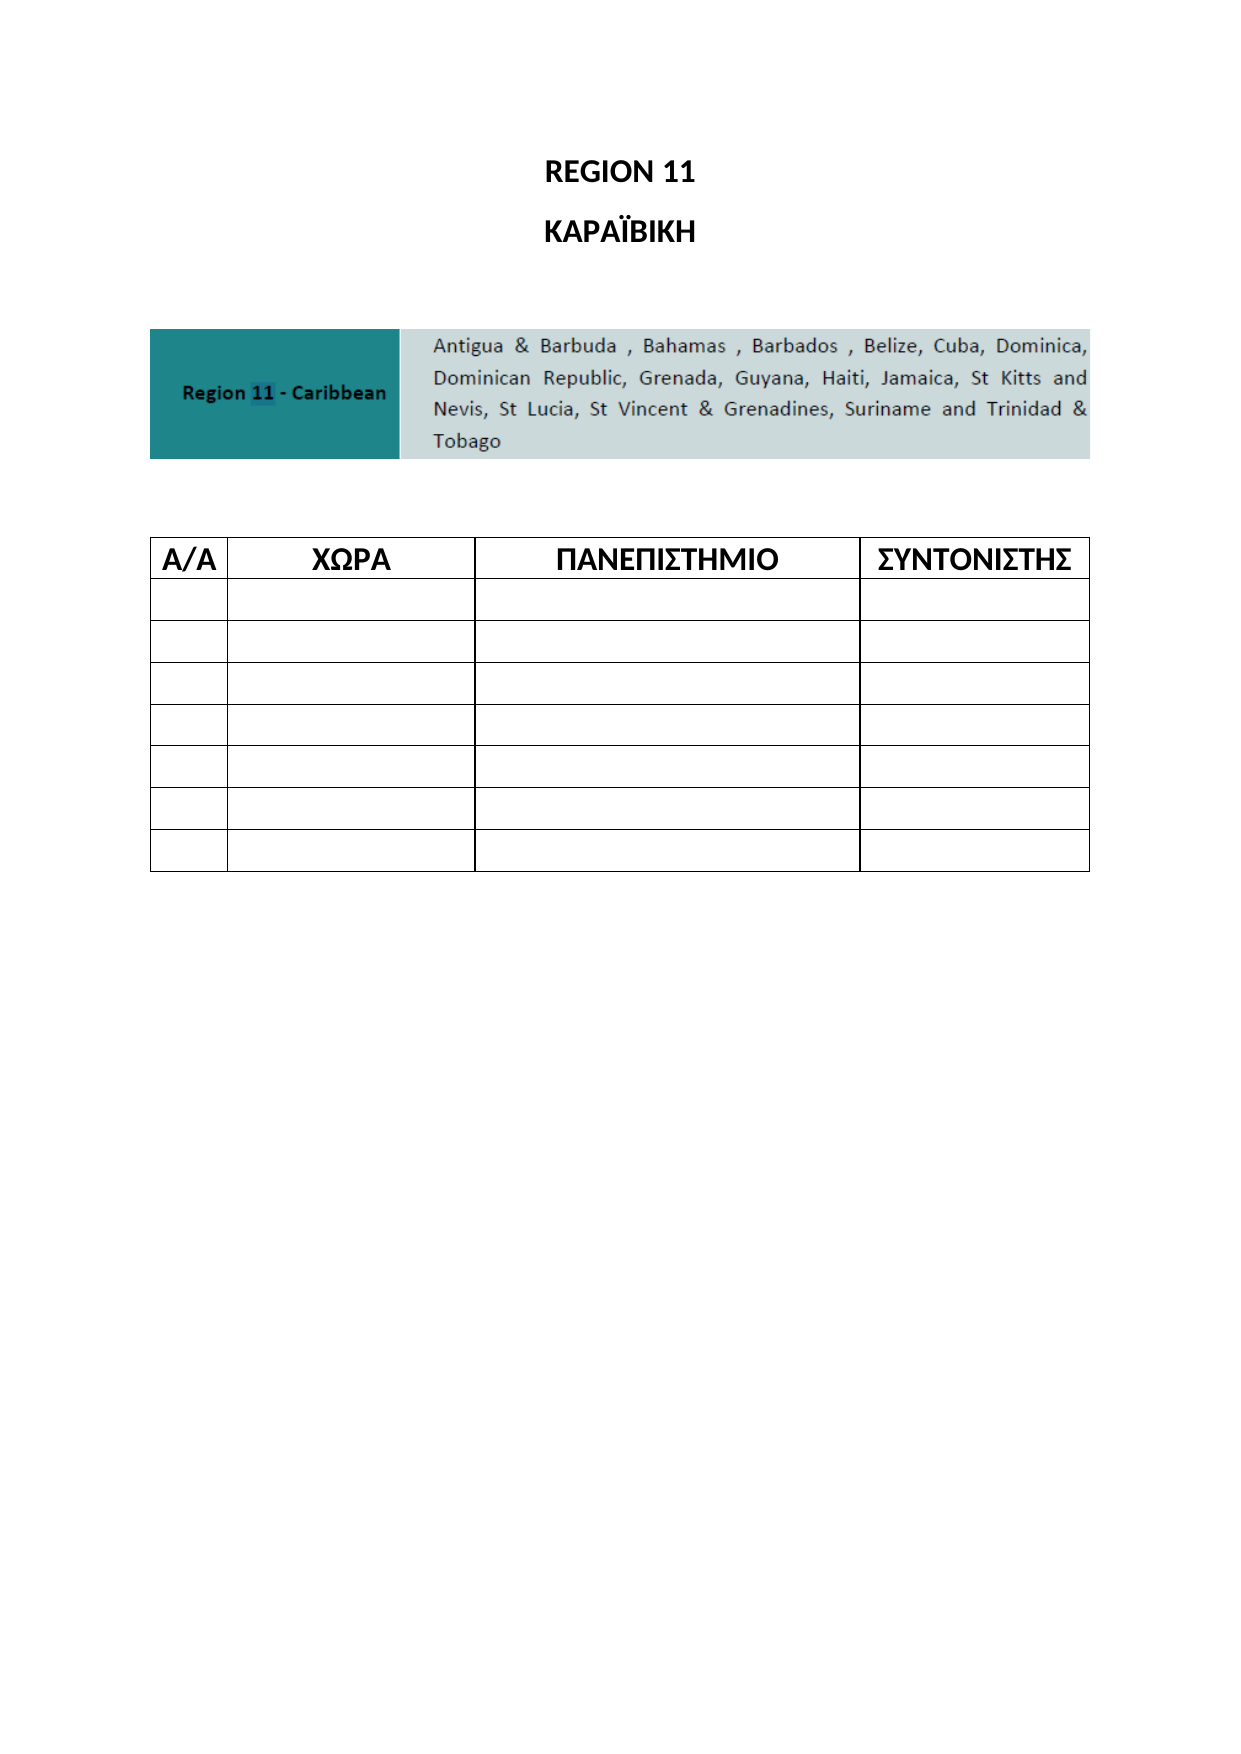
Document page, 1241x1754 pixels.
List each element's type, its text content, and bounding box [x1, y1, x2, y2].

table_cell [151, 621, 227, 662]
table_cell [228, 579, 474, 620]
table_cell [228, 788, 474, 829]
table_cell [861, 830, 1089, 871]
table_cell [476, 830, 859, 871]
table_cell [228, 663, 474, 704]
table_header ΠΑΝΕΠΙΣΤΗΜΙΟ [476, 538, 859, 578]
table_cell [151, 788, 227, 829]
table_cell [476, 621, 859, 662]
table_header ΧΩΡΑ [228, 538, 474, 578]
table_cell [151, 746, 227, 787]
table_cell [151, 830, 227, 871]
table_cell [861, 746, 1089, 787]
table_cell [861, 579, 1089, 620]
table_cell [861, 663, 1089, 704]
table_cell [228, 746, 474, 787]
table_cell [861, 621, 1089, 662]
text ΚΑΡΑΪΒΙΚΗ [150, 210, 1090, 251]
picture [150, 329, 1091, 459]
table_cell [861, 788, 1089, 829]
table_cell [861, 705, 1089, 745]
text REGION 11 [150, 150, 1090, 191]
table_cell [151, 579, 227, 620]
table_cell [228, 705, 474, 745]
table_cell [228, 621, 474, 662]
table_cell [476, 579, 859, 620]
table_cell [228, 830, 474, 871]
table_cell [476, 788, 859, 829]
table_header ΣΥΝΤΟΝΙΣΤΗΣ [861, 538, 1089, 578]
table_cell [151, 663, 227, 704]
table_cell [476, 705, 859, 745]
table_cell [476, 663, 859, 704]
table_cell [151, 705, 227, 745]
table_header Α/Α [151, 538, 227, 578]
table_cell [476, 746, 859, 787]
